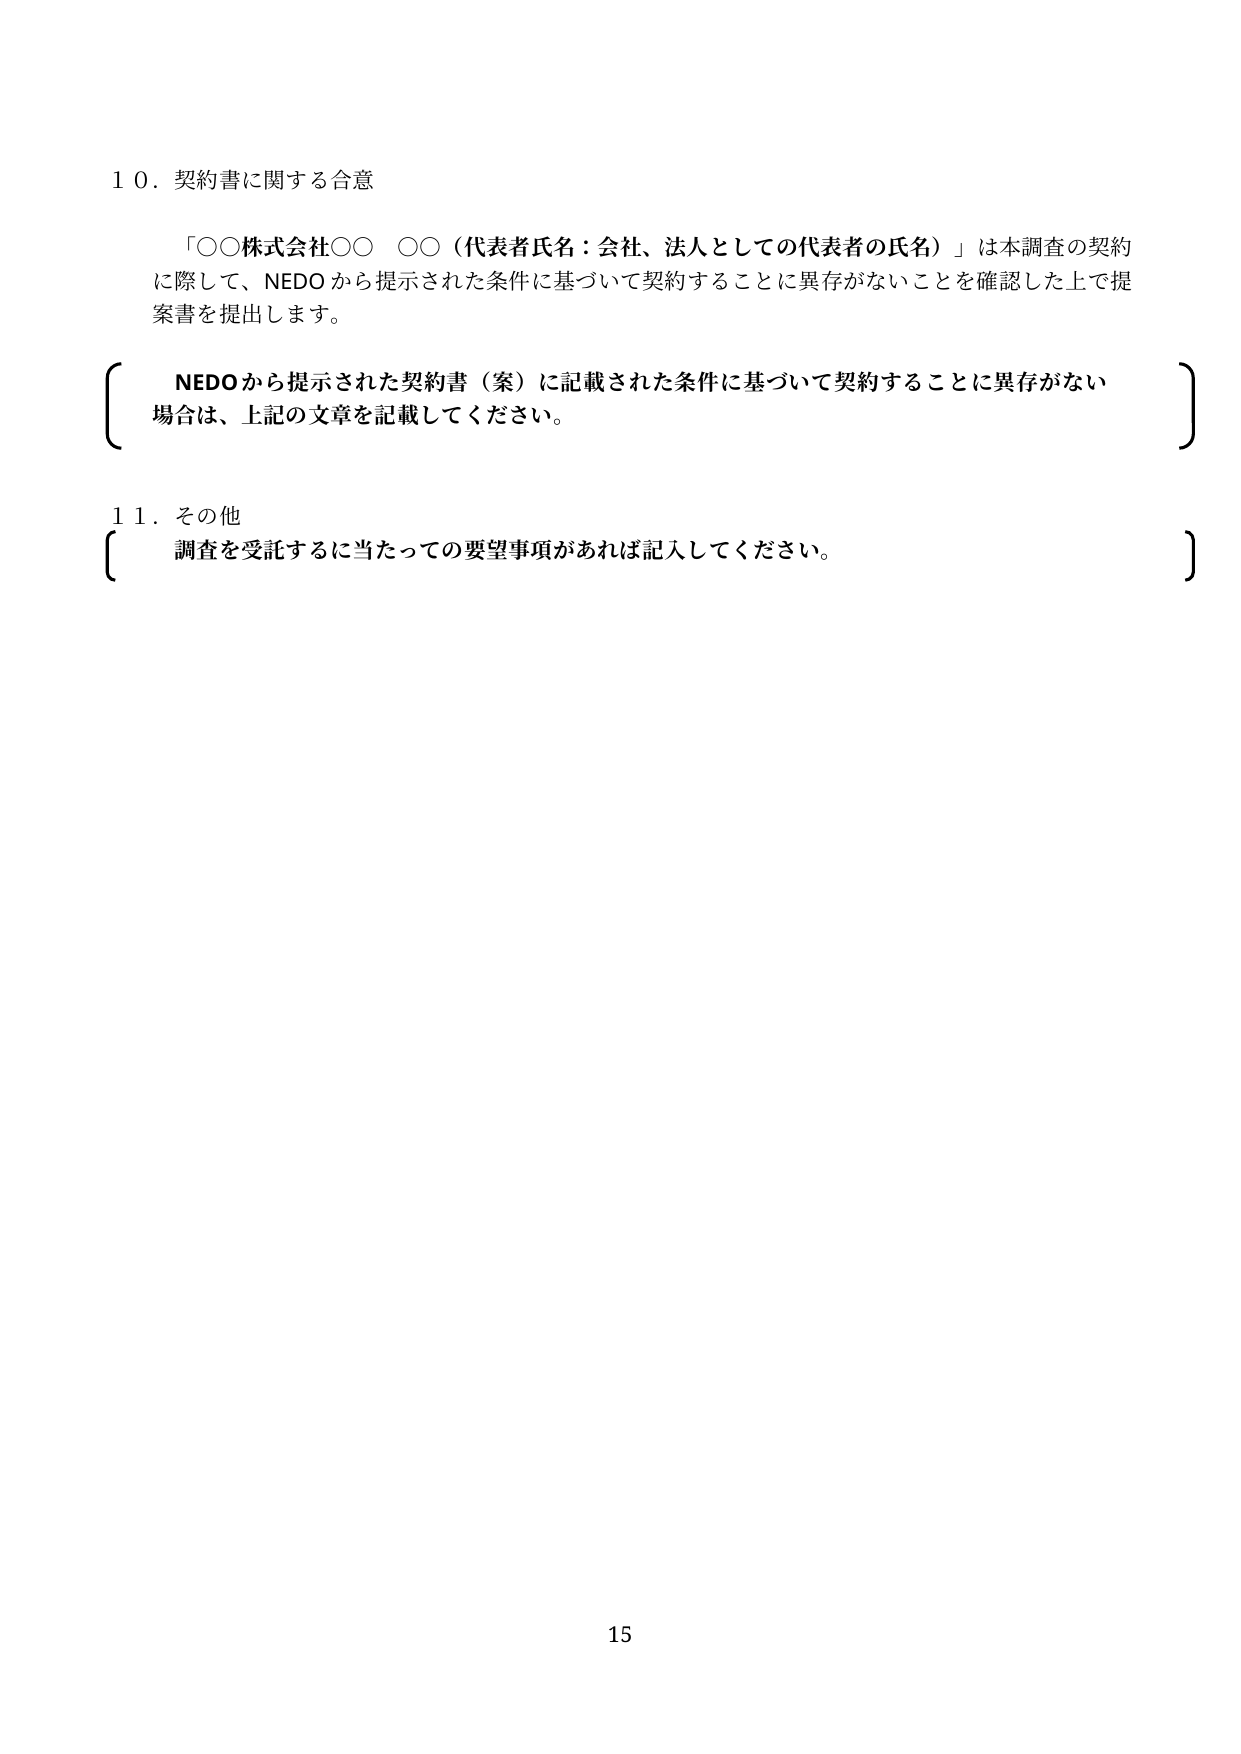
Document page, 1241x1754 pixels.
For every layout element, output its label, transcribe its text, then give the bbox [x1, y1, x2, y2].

text １１．その他 [107, 498, 1133, 532]
text 「○○株式会社○○ ○○（代表者氏名：会社、法人としての代表者の氏名）」は本調査の契約に際して、NEDOから提示された条件に基づいて契約することに異存がないことを確認した上で提案書を提出します。 [130, 229, 1133, 330]
text 調査を受託するに当たっての要望事項があれば記入してください。 [130, 532, 1133, 566]
text NEDOから提示された契約書（案）に記載された条件に基づいて契約することに異存がない場合は、上記の文章を記載してください。 [130, 364, 1110, 431]
text １０．契約書に関する合意 [107, 162, 1133, 196]
